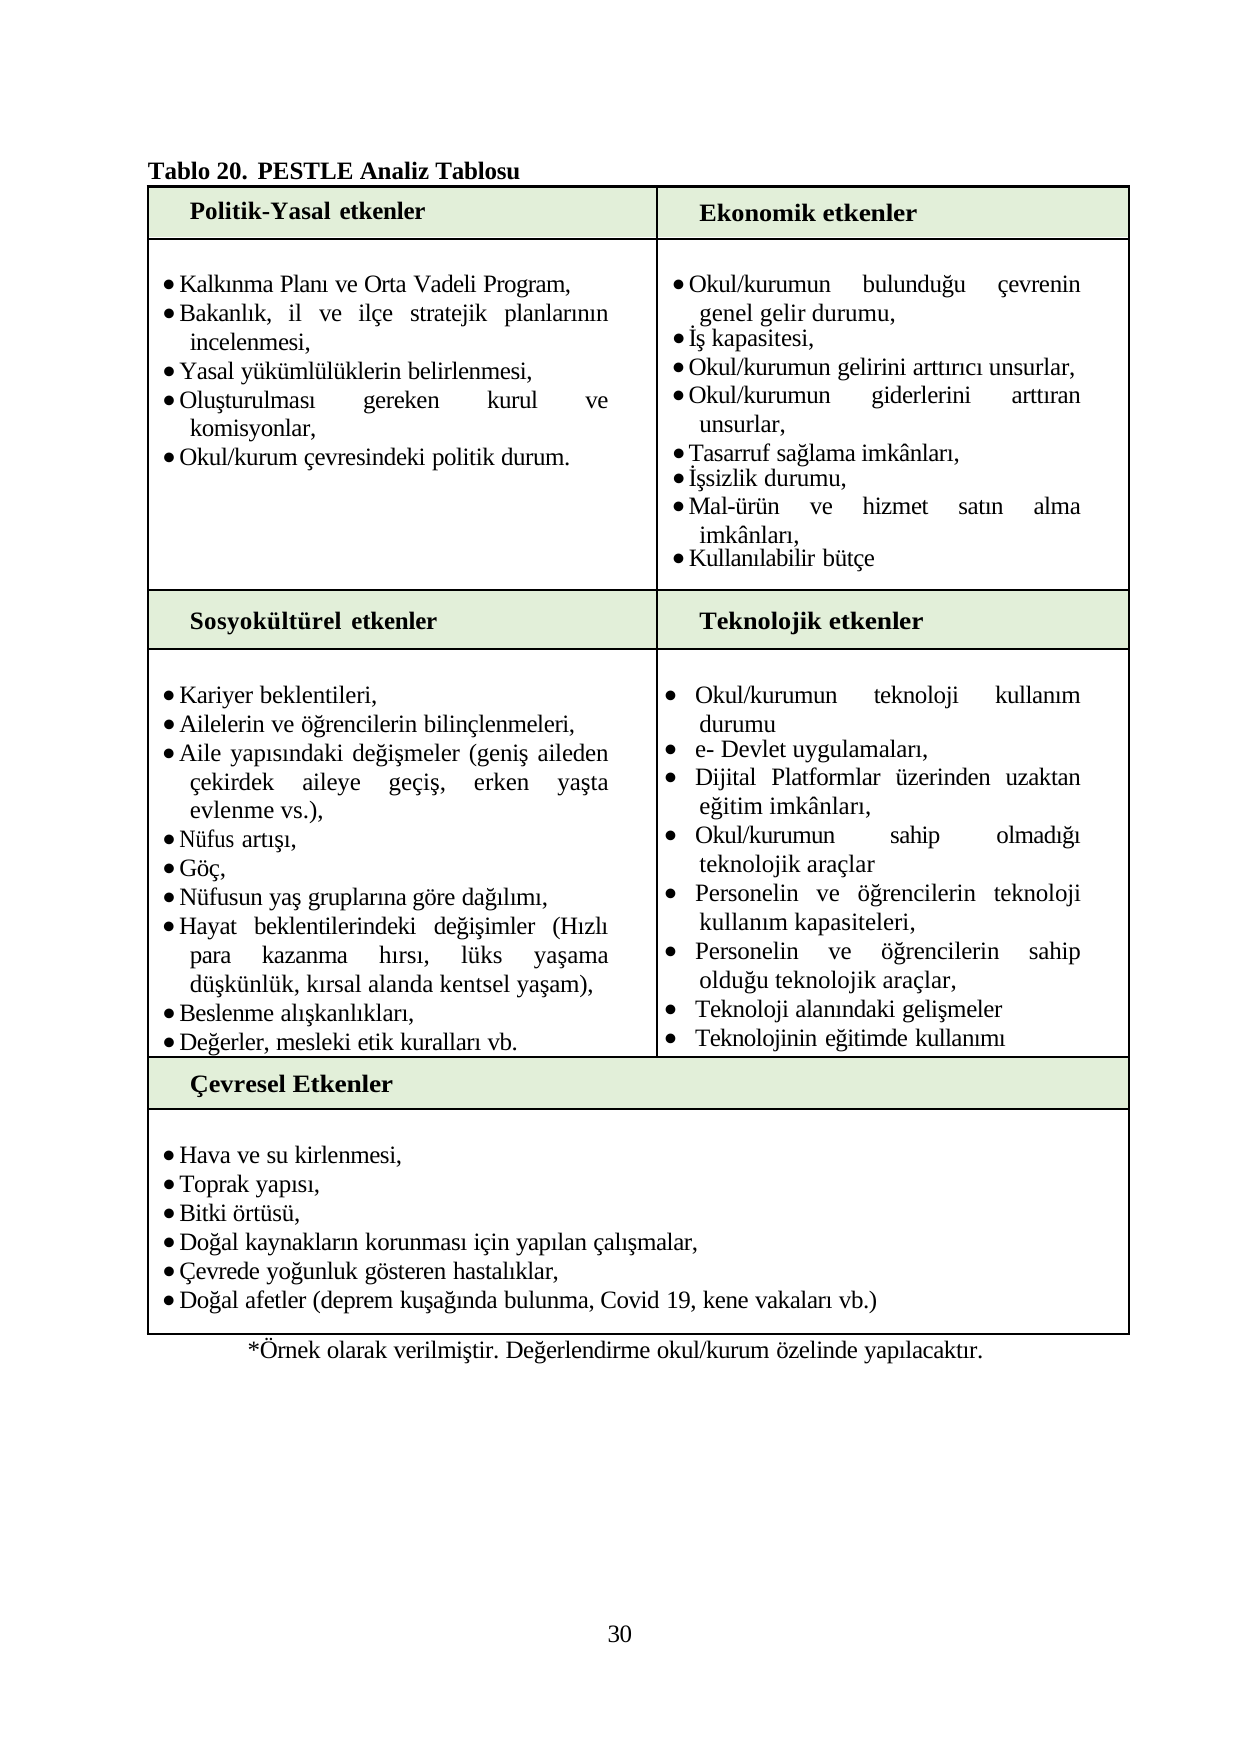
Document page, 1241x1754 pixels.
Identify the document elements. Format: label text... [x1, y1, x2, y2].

table_cell Sosyokültürel etkenler [149, 591, 656, 648]
table_header Ekonomik etkenler [658, 188, 1128, 237]
table_cell Çevresel Etkenler [149, 1058, 1128, 1108]
table_header Politik-Yasal etkenler [149, 188, 656, 237]
table_cell Kalkınma Planı ve Orta Vadeli Program, Bakanlık, il ve ilçe stratejik planlarının incelenmesi, Yasal yükümlülüklerin belirlenmesi, Oluşturulması gereken kurul ve komisyonlar, Okul/kurum çevresindeki politik durum. [149, 240, 656, 589]
text Tablo 20. PESTLE Analiz Tablosu [148, 156, 1093, 185]
table_cell Hava ve su kirlenmesi, Toprak yapısı, Bitki örtüsü, Doğal kaynakların korunması için yapılan çalışmalar, Çevrede yoğunluk gösteren hastalıklar, Doğal afetler (deprem kuşağında bulunma, Covid 19, kene vakaları vb.) [149, 1110, 1128, 1333]
table_cell Okul/kurumun teknoloji kullanım durumu e- Devlet uygulamaları, Dijital Platformlar üzerinden uzaktan eğitim imkânları, Okul/kurumun sahip olmadığı teknolojik araçlar Personelin ve öğrencilerin teknoloji kullanım kapasiteleri, Personelin ve öğrencilerin sahip olduğu teknolojik araçlar, Teknoloji alanındaki gelişmeler Teknolojinin eğitimde kullanımı [658, 650, 1128, 1056]
text *Örnek olarak verilmiştir. Değerlendirme okul/kurum özelinde yapılacaktır. [247, 1336, 1093, 1364]
table_cell Teknolojik etkenler [658, 591, 1128, 648]
table_cell Okul/kurumun bulunduğu çevrenin genel gelir durumu, İş kapasitesi, Okul/kurumun gelirini arttırıcı unsurlar, Okul/kurumun giderlerini arttıran unsurlar, Tasarruf sağlama imkânları, İşsizlik durumu, Mal-ürün ve hizmet satın alma imkânları, Kullanılabilir bütçe [658, 240, 1128, 589]
table_cell Kariyer beklentileri, Ailelerin ve öğrencilerin bilinçlenmeleri, Aile yapısındaki değişmeler (geniş aileden çekirdek aileye geçiş, erken yaşta evlenme vs.), Nüfus artışı, Göç, Nüfusun yaş gruplarına göre dağılımı, Hayat beklentilerindeki değişimler (Hızlı para kazanma hırsı, lüks yaşama düşkünlük, kırsal alanda kentsel yaşam), Beslenme alışkanlıkları, Değerler, mesleki etik kuralları vb. [149, 650, 656, 1056]
